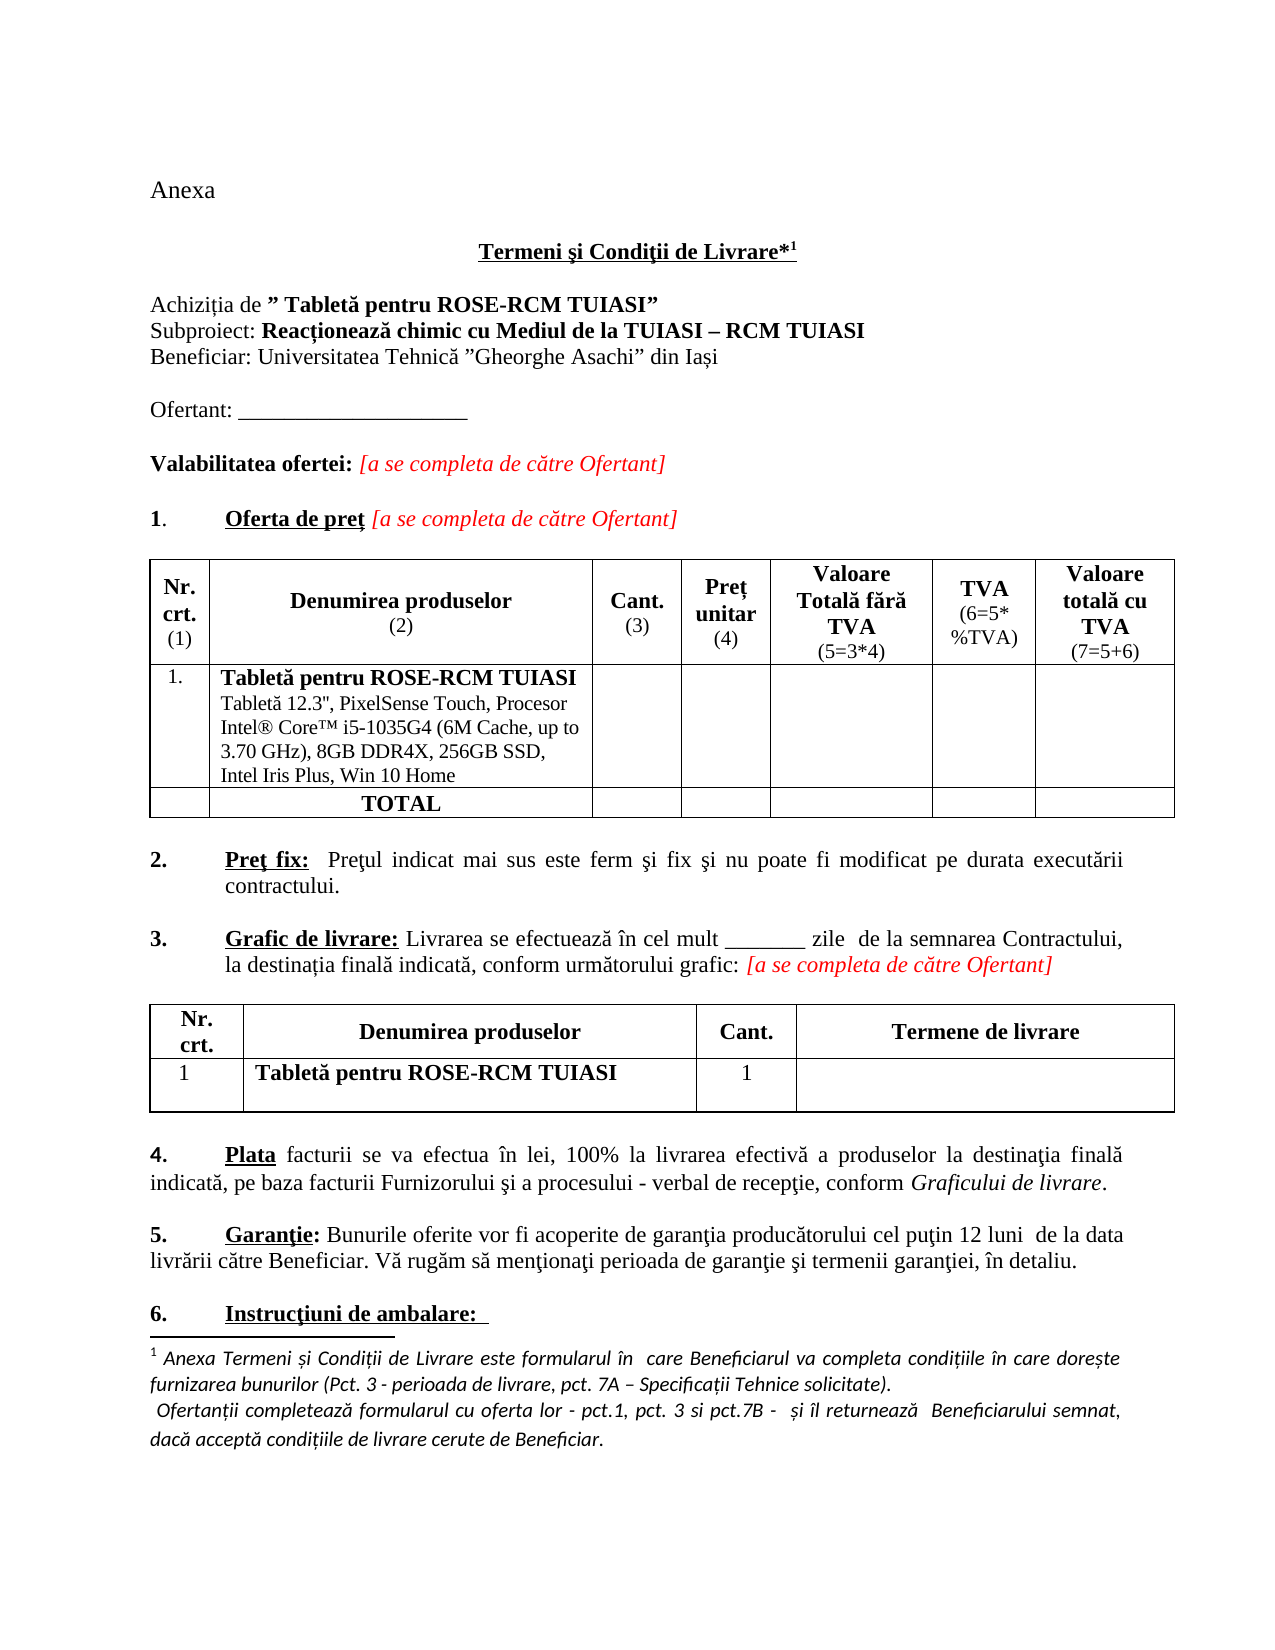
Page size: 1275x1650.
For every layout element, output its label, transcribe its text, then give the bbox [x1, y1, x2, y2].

table_header Cant. (3) [593, 560, 681, 663]
table_header Cant. [697, 1005, 796, 1058]
text Subproiect: Reacționează chimic cu Mediul de la TUIASI – RCM TUIASI [150, 317, 1125, 343]
text Anexa [150, 175, 1125, 204]
text 5. Garanţie: Bunurile oferite vor fi acoperite de garanţia producătorului cel puţin 12 luni de la data livrării către Beneficiar. Vă rugăm să menţionaţi perioada de garanţie şi termenii garanţiei, în detaliu. [150, 1221, 1125, 1274]
text Achiziția de ” Tabletă pentru ROSE-RCM TUIASI” [150, 291, 1125, 317]
table_cell [797, 1059, 1174, 1111]
text Termeni şi Condiţii de Livrare* [150, 238, 1125, 264]
table_header Nr. crt. [151, 1005, 243, 1058]
text 2. Preţ fix: Preţul indicat mai sus este ferm şi fix şi nu poate fi modificat pe durata executării contractului. [150, 846, 1125, 898]
table_header Termene de livrare [797, 1005, 1174, 1058]
table_header TVA (6=5* %TVA) [933, 560, 1035, 663]
table_header Valoare Totală fără TVA (5=3*4) [771, 560, 932, 663]
text Valabilitatea ofertei: [a se completa de către Ofertant] [150, 451, 1125, 477]
table_header Preț unitar (4) [682, 560, 770, 663]
table_header Nr. crt. (1) [151, 560, 209, 663]
table_header Valoare totală cu TVA (7=5+6) [1036, 560, 1174, 663]
table_header Denumirea produselor [244, 1005, 696, 1058]
table_cell 1 [697, 1059, 796, 1111]
table_cell [933, 665, 1035, 787]
table_cell 1 [151, 1059, 243, 1111]
text 1. Oferta de preț [a se completa de către Ofertant] [150, 505, 1125, 531]
table_cell [1036, 788, 1174, 817]
text Ofertant: ____________________ [150, 396, 1125, 422]
table_cell [593, 665, 681, 787]
table_cell [682, 665, 770, 787]
text 6. Instrucţiuni de ambalare: [150, 1300, 1125, 1327]
text Beneficiar: Universitatea Tehnică ”Gheorghe Asachi” din Iași [150, 343, 1125, 370]
table_cell [933, 788, 1035, 817]
table_cell Tabletă pentru ROSE-RCM TUIASI [244, 1059, 696, 1111]
table_cell TOTAL [210, 788, 592, 817]
table_cell [1036, 665, 1174, 787]
table_cell Tabletă pentru ROSE-RCM TUIASI Tabletă 12.3'', PixelSense Touch, Procesor Intel® Core™ i5-1035G4 (6M Cache, up to 3.70 GHz), 8GB DDR4X, 256GB SSD, Intel Iris Plus, Win 10 Home [210, 665, 592, 787]
table_cell [151, 788, 209, 817]
text 4. Plata facturii se va efectua în lei, 100% la livrarea efectivă a produselor la destinaţia finală indicată, pe baza facturii Furnizorului şi a procesului - verbal de recepţie, conform Graficului de livrare. [150, 1141, 1125, 1195]
table_cell 1. [151, 665, 209, 787]
text 3. Grafic de livrare: Livrarea se efectuează în cel mult _______ zile de la semnarea Contractului, la destinația finală indicată, conform următorului grafic: [a se completa de către Ofertant] [150, 925, 1125, 978]
table_cell [682, 788, 770, 817]
table_cell [771, 788, 932, 817]
table_cell [771, 665, 932, 787]
table_cell [593, 788, 681, 817]
table_header Denumirea produselor (2) [210, 560, 592, 663]
